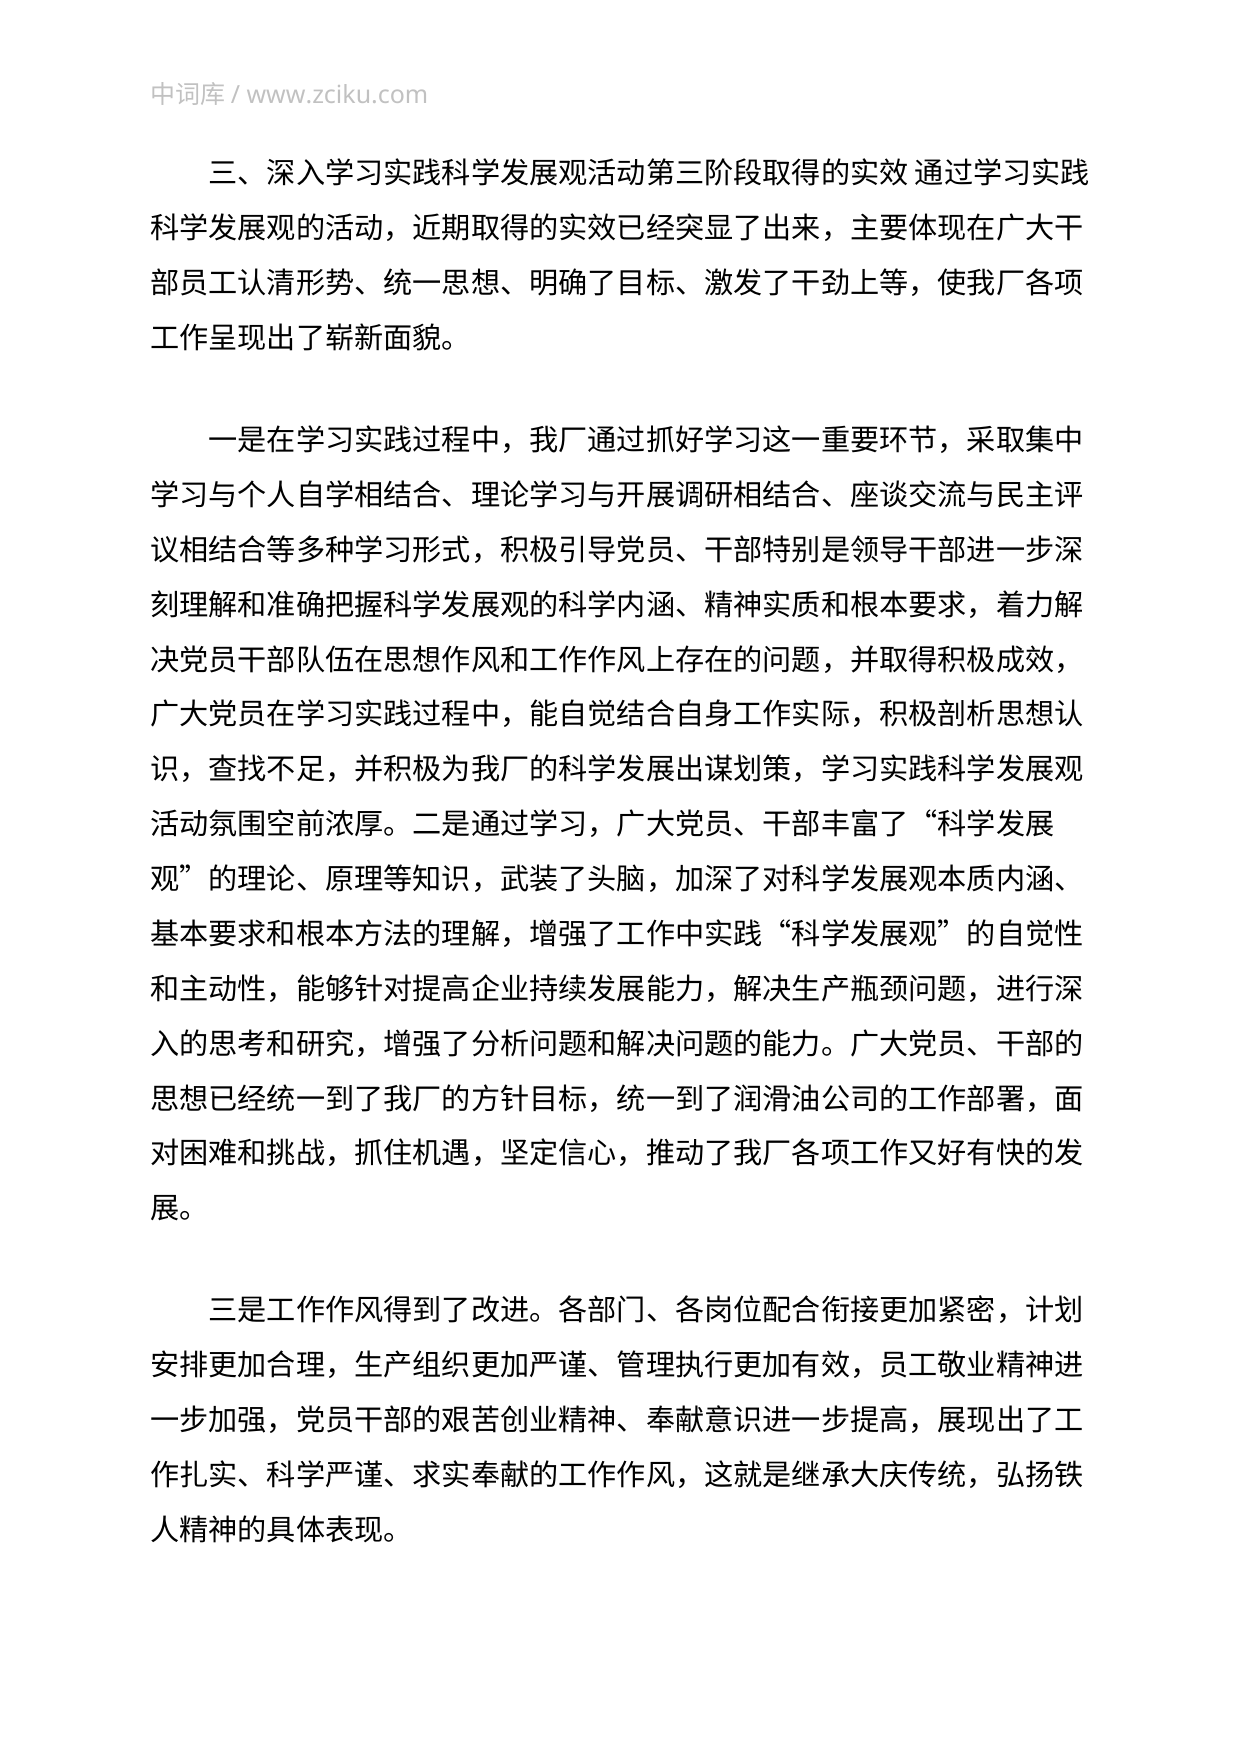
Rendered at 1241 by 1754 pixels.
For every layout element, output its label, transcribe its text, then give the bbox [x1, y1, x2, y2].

text 一是在学习实践过程中，我厂通过抓好学习这一重要环节，采取集中学习与个人自学相结合、理论学习与开展调研相结合、座谈交流与民主评议相结合等多种学习形式，积极引导党员、干部特别是领导干部进一步深刻理解和准确把握科学发展观的科学内涵、精神实质和根本要求，着力解决党员干部队伍在思想作风和工作作风上存在的问题，并取得积极成效，广大党员在学习实践过程中，能自觉结合自身工作实际，积极剖析思想认识，查找不足，并积极为我厂的科学发展出谋划策，学习实践科学发展观活动氛围空前浓厚。二是通过学习，广大党员、干部丰富了“科学发展观”的理论、原理等知识，武装了头脑，加深了对科学发展观本质内涵、基本要求和根本方法的理解，增强了工作中实践“科学发展观”的自觉性和主动性，能够针对提高企业持续发展能力，解决生产瓶颈问题，进行深入的思考和研究，增强了分析问题和解决问题的能力。广大党员、干部的思想已经统一到了我厂的方针目标，统一到了润滑油公司的工作部署，面对困难和挑战，抓住机遇，坚定信心，推动了我厂各项工作又好有快的发展。 [150, 416, 1090, 1227]
text 三、深入学习实践科学发展观活动第三阶段取得的实效 通过学习实践科学发展观的活动，近期取得的实效已经突显了出来，主要体现在广大干部员工认清形势、统一思想、明确了目标、激发了干劲上等，使我厂各项工作呈现出了崭新面貌。 [150, 150, 1090, 357]
text 三是工作作风得到了改进。各部门、各岗位配合衔接更加紧密，计划安排更加合理，生产组织更加严谨、管理执行更加有效，员工敬业精神进一步加强，党员干部的艰苦创业精神、奉献意识进一步提高，展现出了工作扎实、科学严谨、求实奉献的工作作风，这就是继承大庆传统，弘扬铁人精神的具体表现。 [150, 1287, 1090, 1549]
